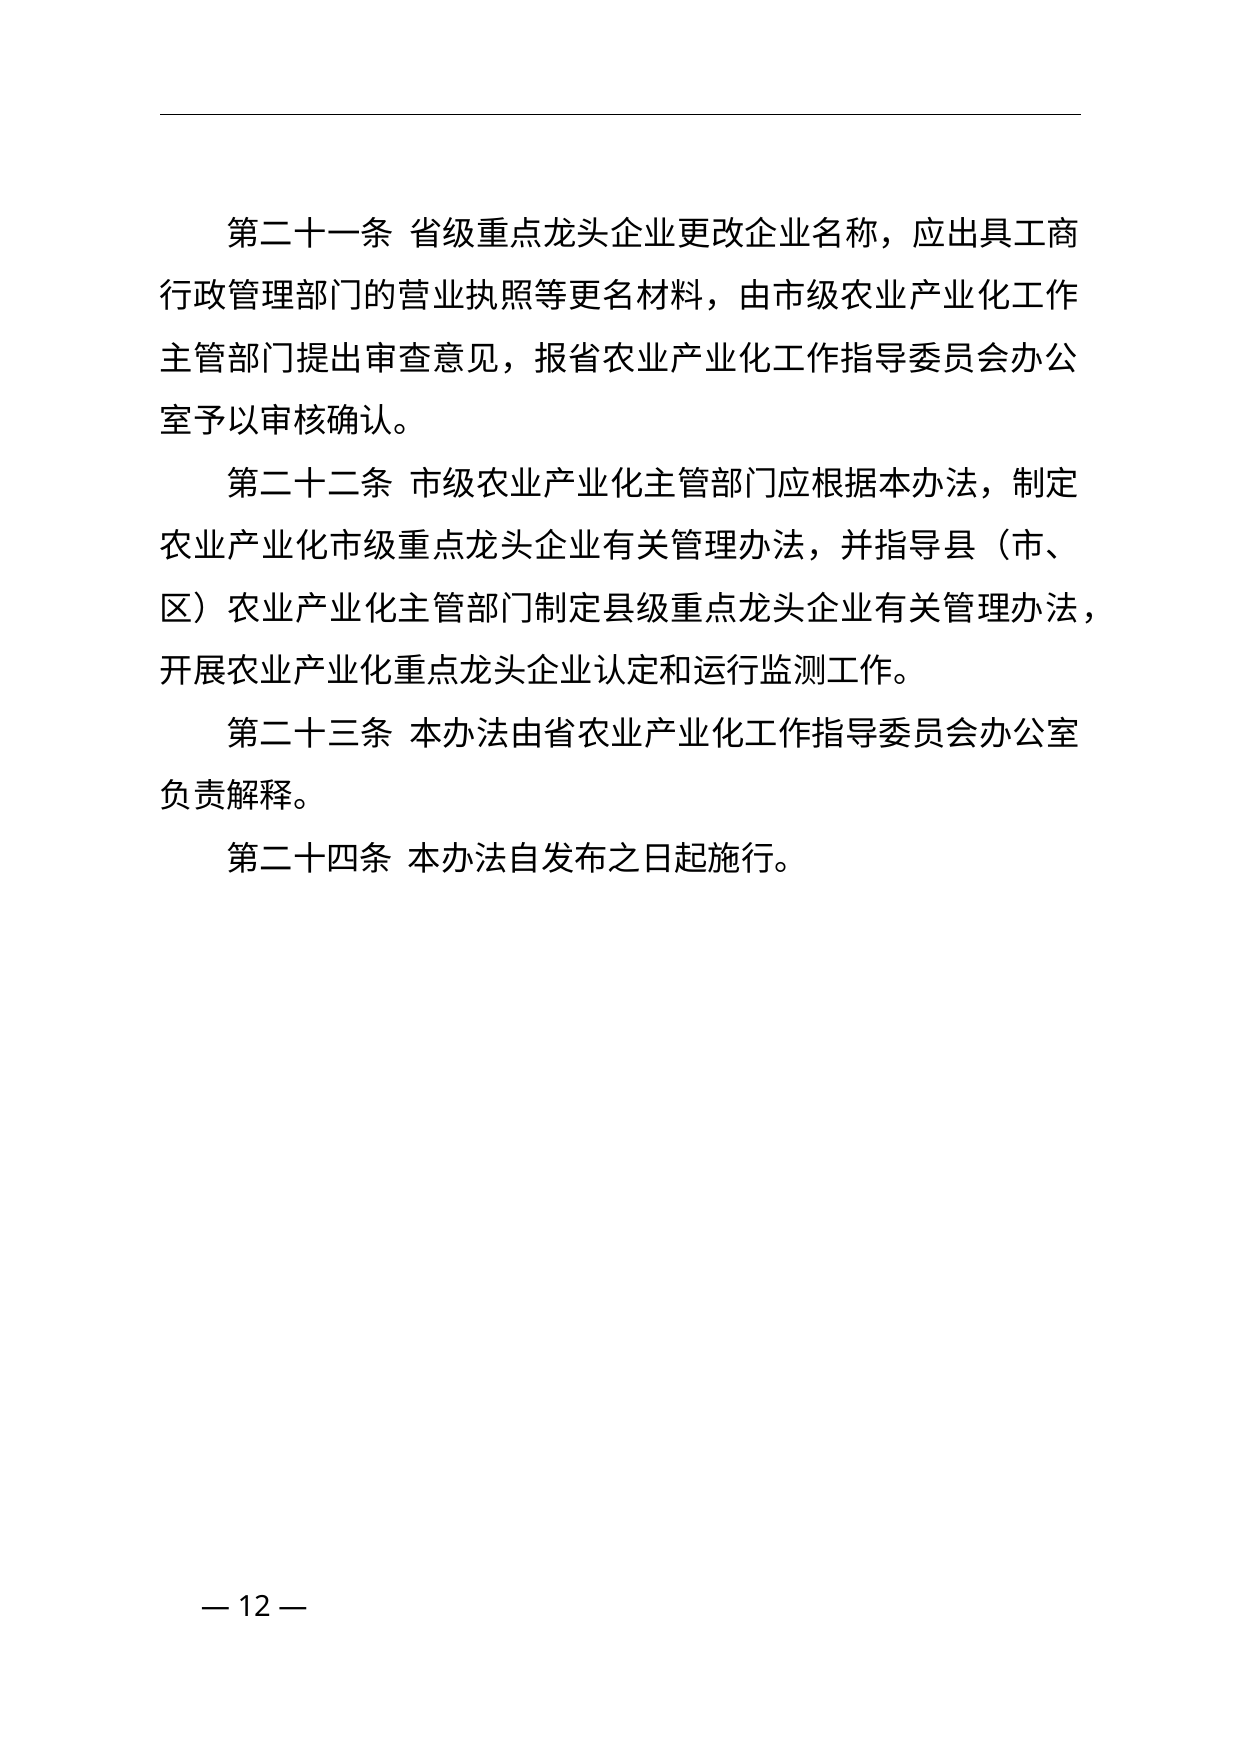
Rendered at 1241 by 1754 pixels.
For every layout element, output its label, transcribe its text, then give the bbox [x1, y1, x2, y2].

text 第二十二条 市级农业产业化主管部门应根据本办法，制定农业产业化市级重点龙头企业有关管理办法，并指导县（市、区）农业产业化主管部门制定县级重点龙头企业有关管理办法，开展农业产业化重点龙头企业认定和运行监测工作。 [159, 445, 1081, 695]
text 第二十四条 本办法自发布之日起施行。 [159, 820, 1081, 882]
text 第二十一条 省级重点龙头企业更改企业名称，应出具工商行政管理部门的营业执照等更名材料，由市级农业产业化工作主管部门提出审查意见，报省农业产业化工作指导委员会办公室予以审核确认。 [159, 195, 1081, 445]
text 第二十三条 本办法由省农业产业化工作指导委员会办公室负责解释。 [159, 695, 1081, 820]
